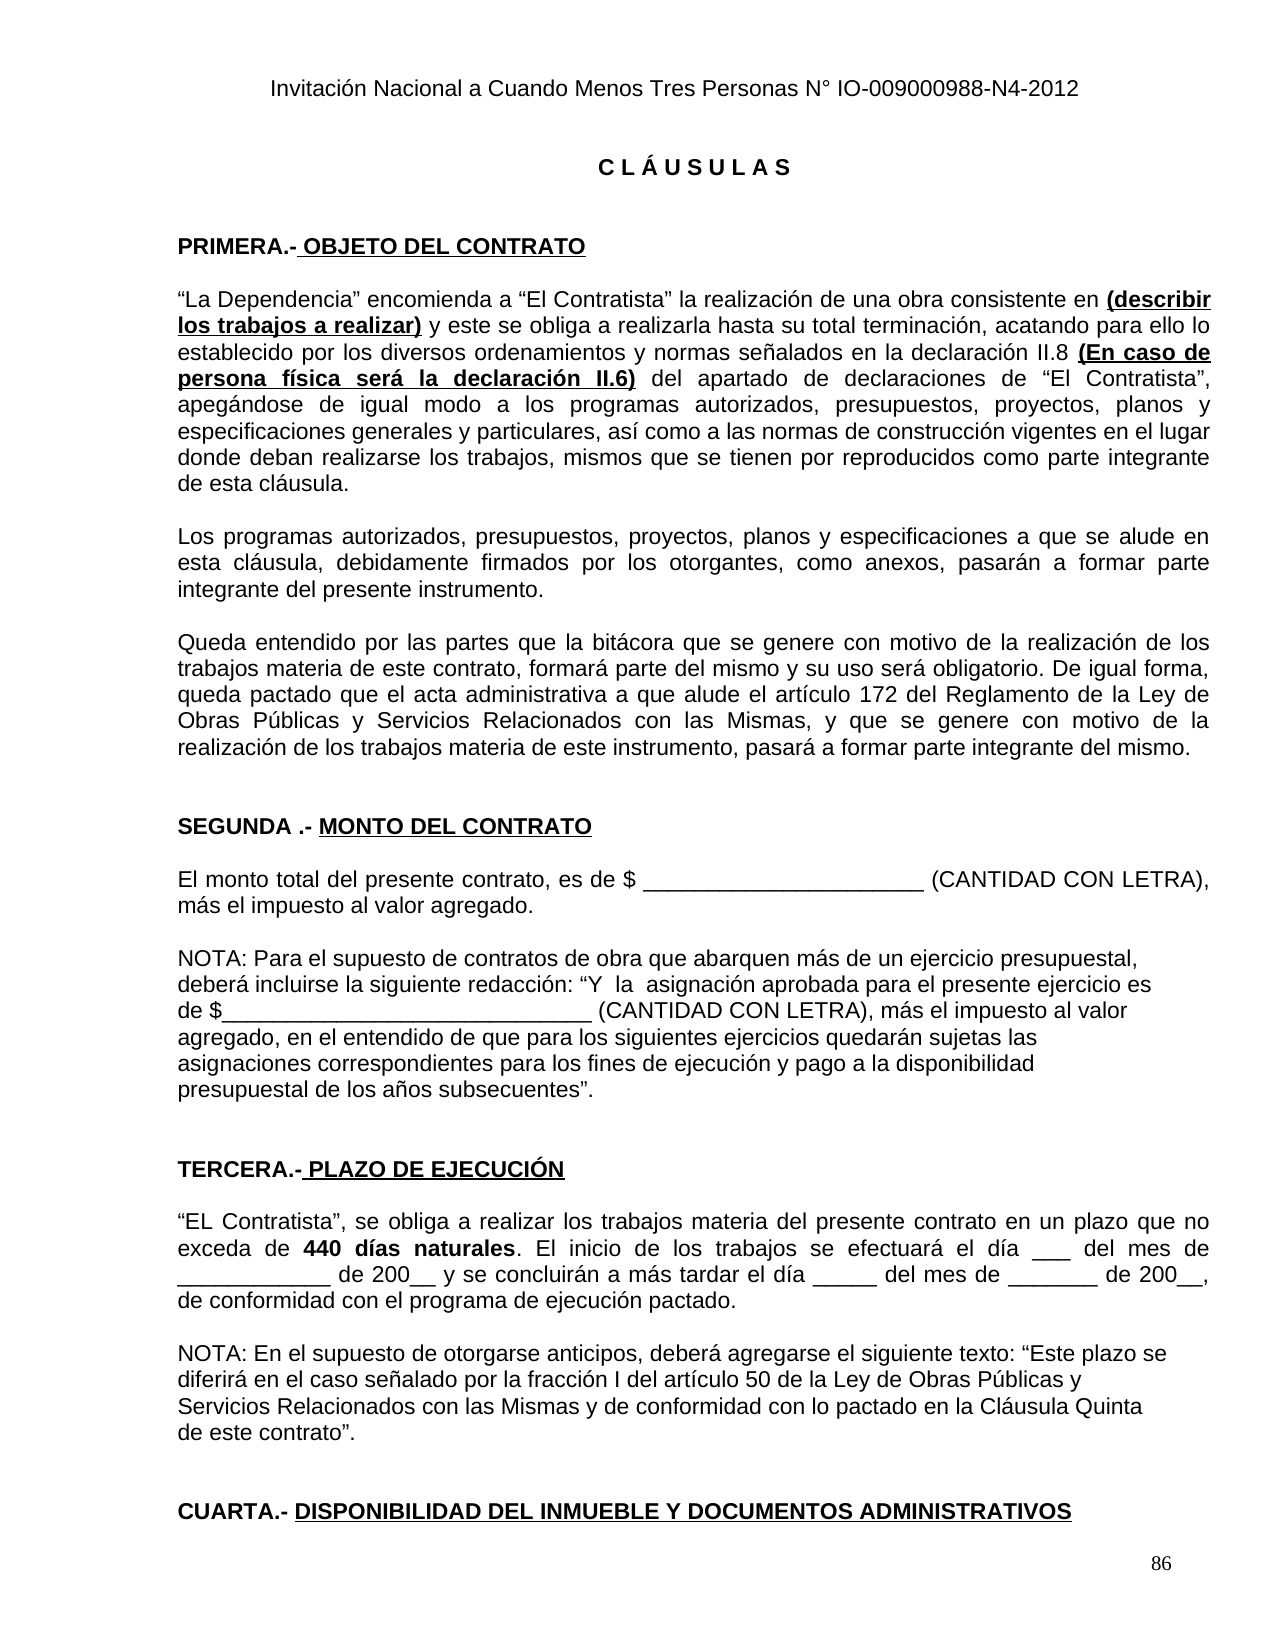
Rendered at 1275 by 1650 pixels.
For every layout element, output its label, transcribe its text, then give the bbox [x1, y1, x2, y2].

text PRIMERA.- OBJETO DEL CONTRATO [177, 233, 1211, 259]
text Los programas autorizados, presupuestos, proyectos, planos y especificaciones a que se alude en esta cláusula, debidamente firmados por los otorgantes, como anexos, pasarán a formar parte integrante del presente instrumento. [177, 523, 1211, 602]
text El monto total del presente contrato, es de $ ______________________ (CANTIDAD CON LETRA), más el impuesto al valor agregado. [177, 866, 1211, 918]
text “La Dependencia” encomienda a “El Contratista” la realización de una obra consistente en (describir los trabajos a realizar) y este se obliga a realizarla hasta su total terminación, acatando para ello lo establecido por los diversos ordenamientos y normas señalados en la declaración II.8 (En caso de persona física será la declaración II.6) del apartado de declaraciones de “El Contratista”, apegándose de igual modo a los programas autorizados, presupuestos, proyectos, planos y especificaciones generales y particulares, así como a las normas de construcción vigentes en el lugar donde deban realizarse los trabajos, mismos que se tienen por reproducidos como parte integrante de esta cláusula. [177, 286, 1211, 497]
text TERCERA.- PLAZO DE EJECUCIÓN [177, 1156, 1211, 1182]
text Queda entendido por las partes que la bitácora que se genere con motivo de la realización de los trabajos materia de este contrato, formará parte del mismo y su uso será obligatorio. De igual forma, queda pactado que el acta administrativa a que alude el artículo 172 del Reglamento de la Ley de Obras Públicas y Servicios Relacionados con las Mismas, y que se genere con motivo de la realización de los trabajos materia de este instrumento, pasará a formar parte integrante del mismo. [177, 628, 1211, 760]
text “EL Contratista”, se obliga a realizar los trabajos materia del presente contrato en un plazo que no exceda de 440 días naturales. El inicio de los trabajos se efectuará el día ___ del mes de ____________ de 200__ y se concluirán a más tardar el día _____ del mes de _______ de 200__, de conformidad con el programa de ejecución pactado. [177, 1208, 1211, 1314]
text C L Á U S U L A S [177, 154, 1211, 180]
text NOTA: En el supuesto de otorgarse anticipos, deberá agregarse el siguiente texto: “Este plazo se diferirá en el caso señalado por la fracción I del artículo 50 de la Ley de Obras Públicas y Servicios Relacionados con las Mismas y de conformidad con lo pactado en la Cláusula Quinta de este contrato”. [177, 1340, 1172, 1445]
text SEGUNDA .- MONTO DEL CONTRATO [177, 813, 1211, 839]
text CUARTA.- DISPONIBILIDAD DEL INMUEBLE Y DOCUMENTOS ADMINISTRATIVOS [177, 1498, 1211, 1524]
text NOTA: Para el supuesto de contratos de obra que abarquen más de un ejercicio presupuestal, deberá incluirse la siguiente redacción: “Y la asignación aprobada para el presente ejercicio es de $_____________________________ (CANTIDAD CON LETRA), más el impuesto al valor agregado, en el entendido de que para los siguientes ejercicios quedarán sujetas las asignaciones correspondientes para los fines de ejecución y pago a la disponibilidad presupuestal de los años subsecuentes”. [177, 945, 1172, 1103]
